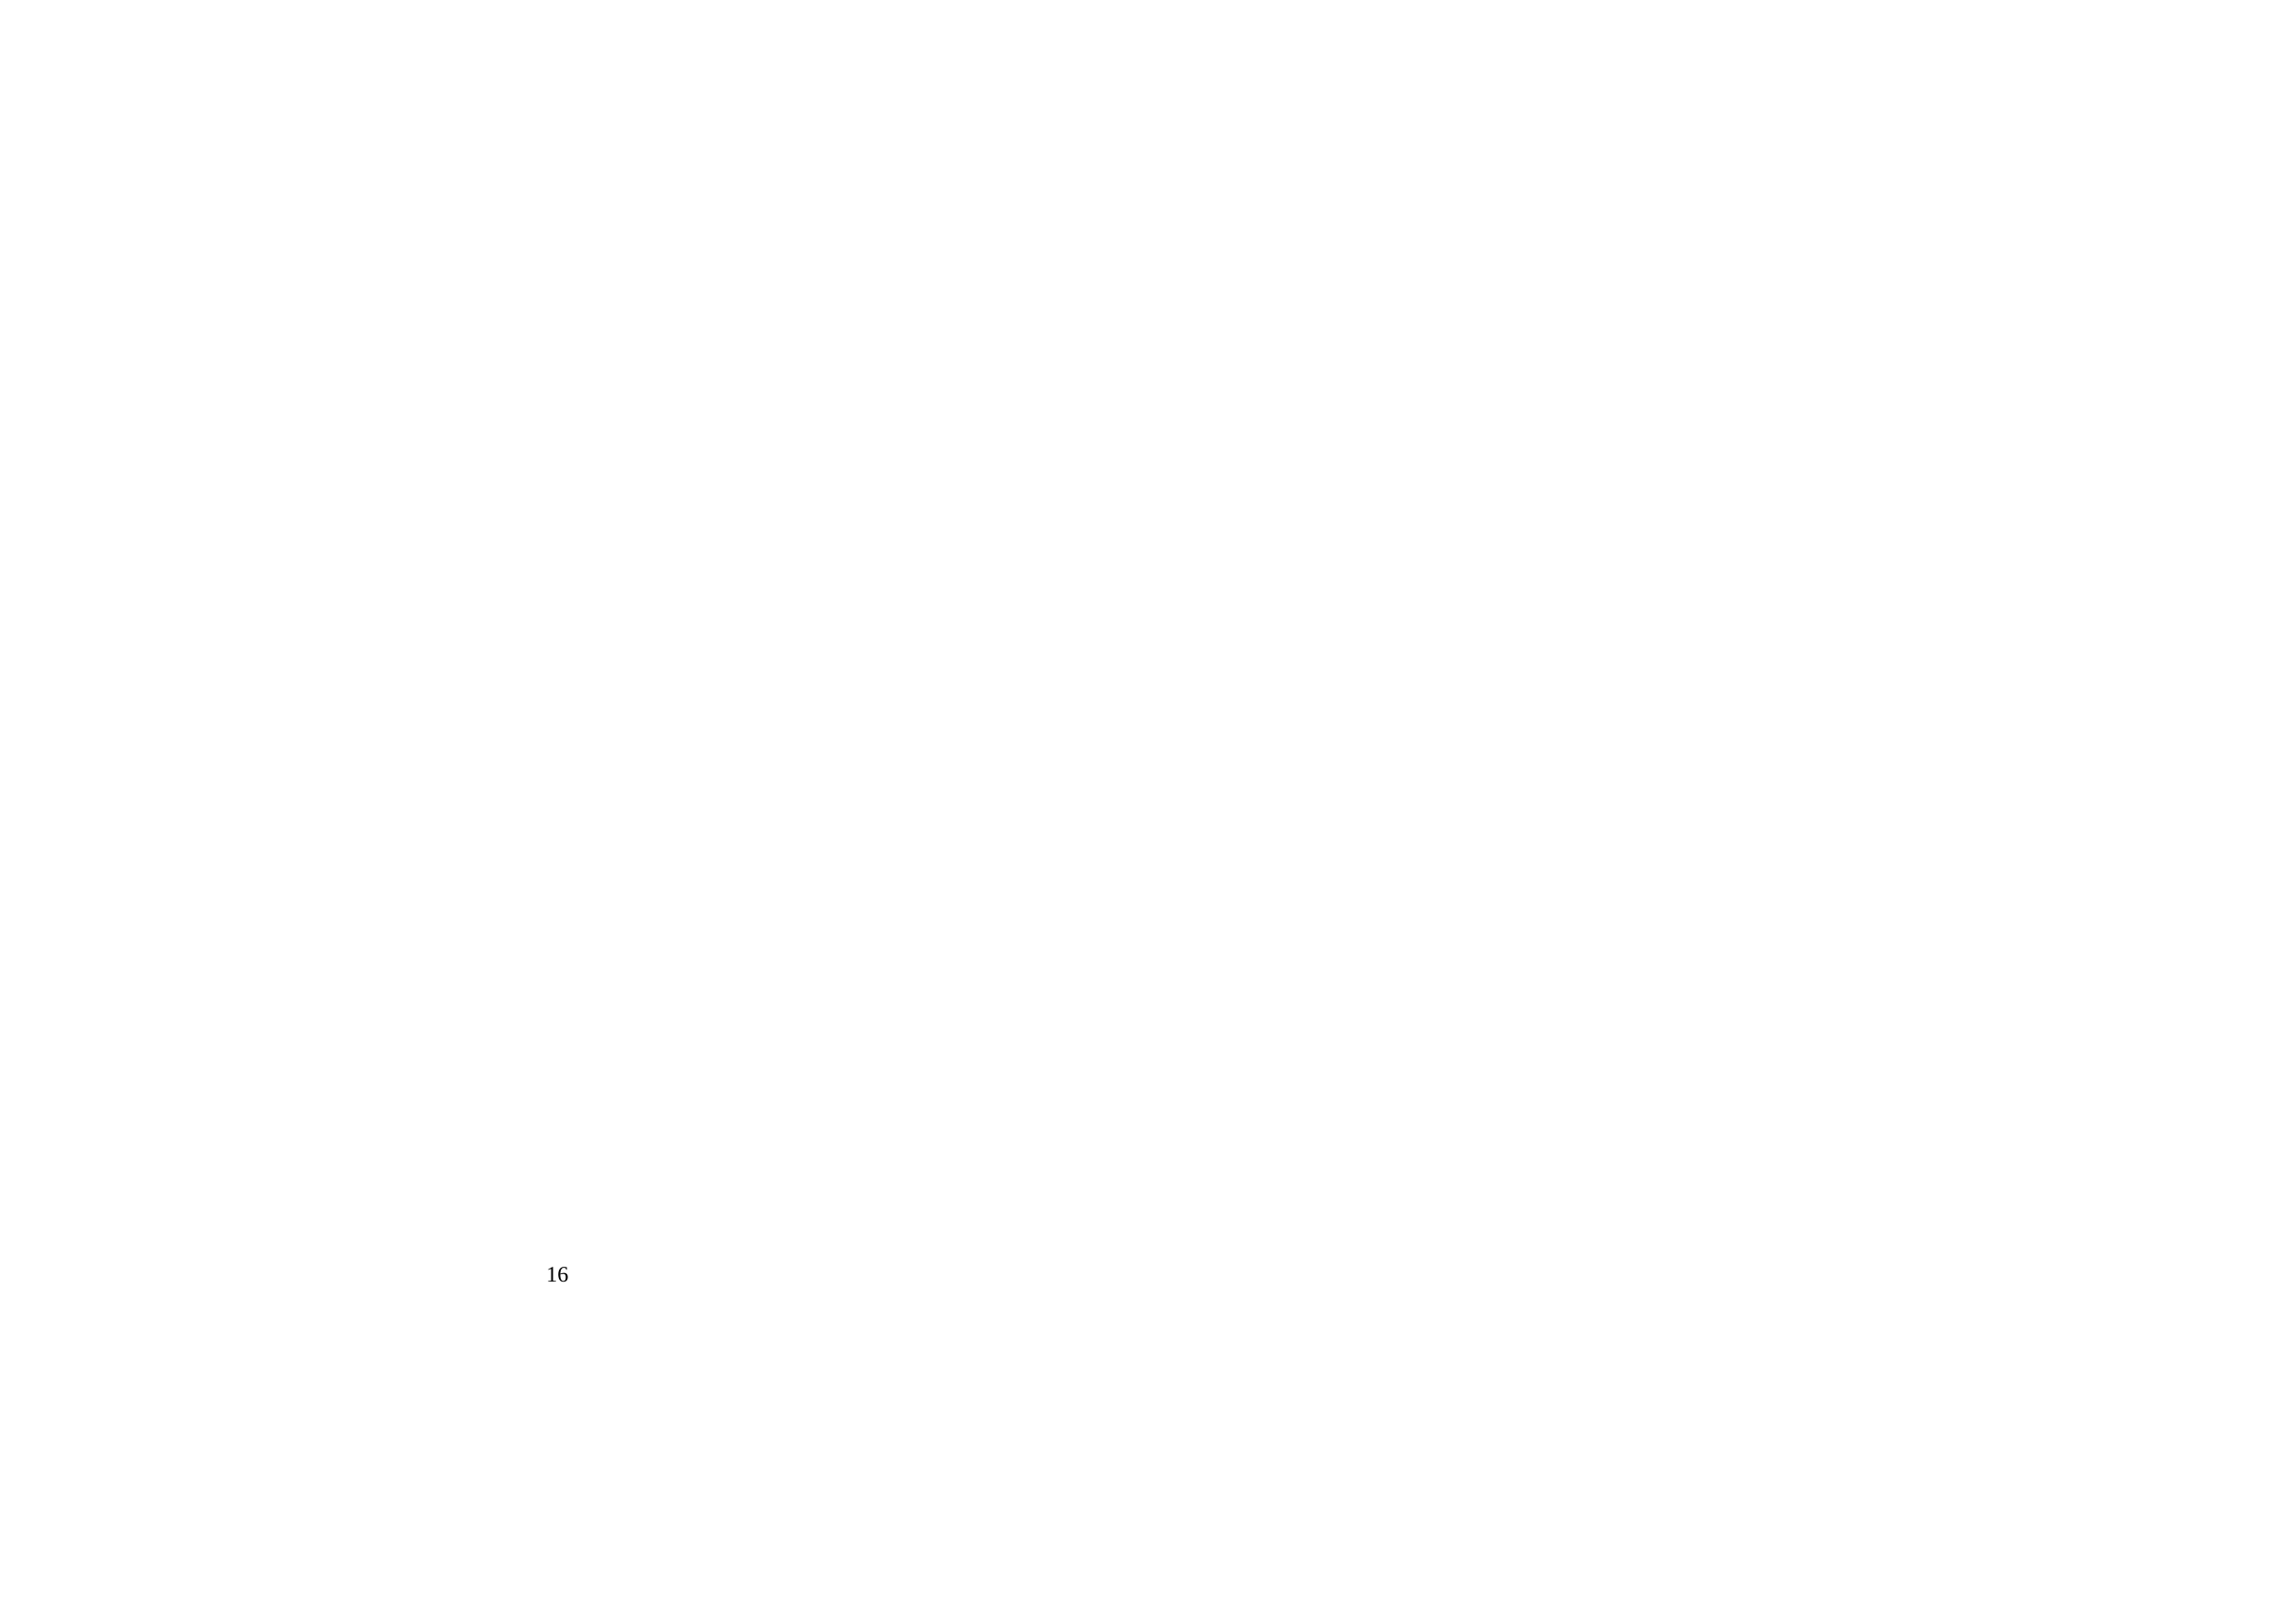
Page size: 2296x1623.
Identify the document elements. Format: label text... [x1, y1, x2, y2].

subtitle 16 [546, 1261, 1962, 1287]
